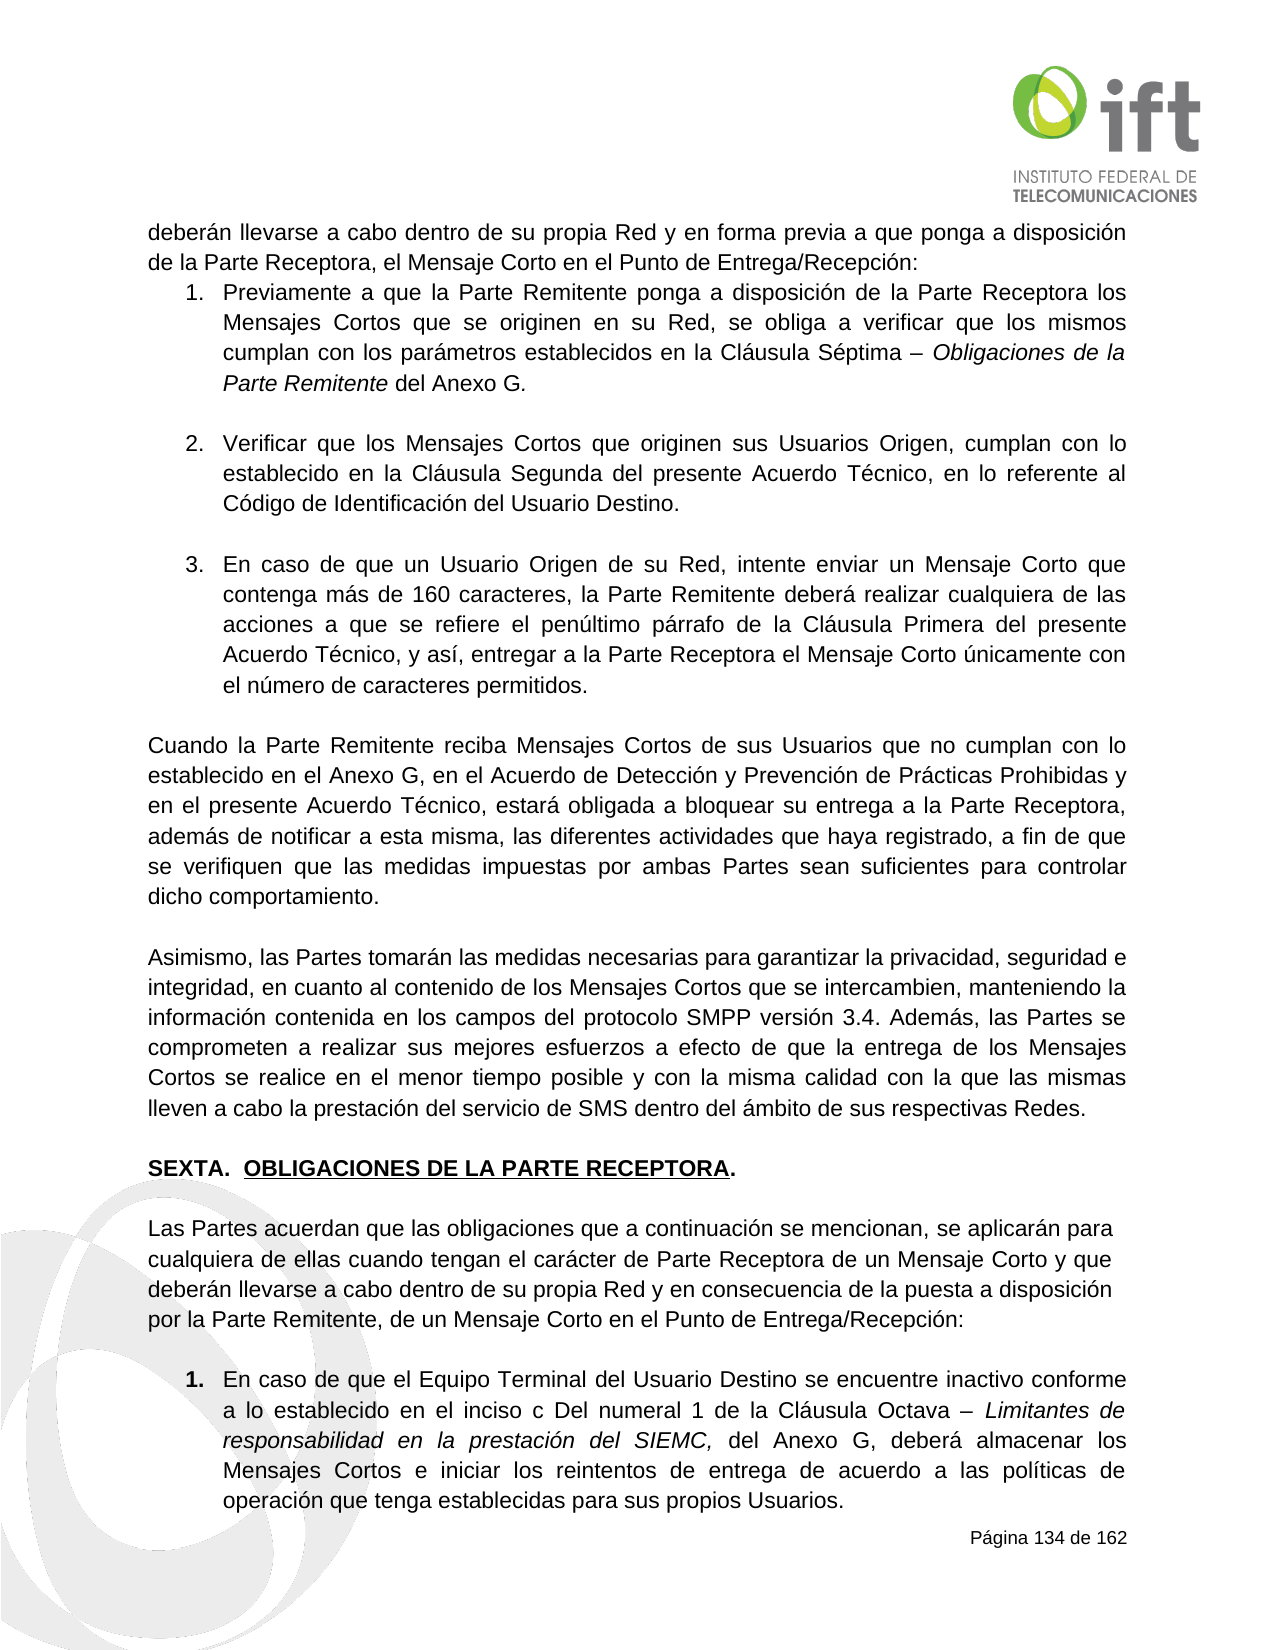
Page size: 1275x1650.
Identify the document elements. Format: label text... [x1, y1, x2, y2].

picture [1, 0, 1275, 1650]
text Asimismo, las Partes tomarán las medidas necesarias para garantizar la privacidad, seguridad e integridad, en cuanto al contenido de los Mensajes Cortos que se intercambien, manteniendo la información contenida en los campos del protocolo SMPP versión 3.4. Además, las Partes se comprometen a realizar sus mejores esfuerzos a efecto de que la entrega de los Mensajes Cortos se realice en el menor tiempo posible y con la misma calidad con la que las mismas lleven a cabo la prestación del servicio de SMS dentro del ámbito de sus respectivas Redes. [148, 943, 1127, 1121]
list Verificar que los Mensajes Cortos que originen sus Usuarios Origen, cumplan con lo establecido en la Cláusula Segunda del presente Acuerdo Técnico, en lo referente al Código de Identificación del Usuario Destino. [185, 430, 1127, 517]
list En caso de que un Usuario Origen de su Red, intente enviar un Mensaje Corto que contenga más de 160 caracteres, la Parte Remitente deberá realizar cualquiera de las acciones a que se refiere el penúltimo párrafo de la Cláusula Primera del presente Acuerdo Técnico, y así, entregar a la Parte Receptora el Mensaje Corto únicamente con el número de caracteres permitidos. [185, 551, 1127, 698]
text Cuando la Parte Remitente reciba Mensajes Cortos de sus Usuarios que no cumplan con lo establecido en el Anexo G, en el Acuerdo de Detección y Prevención de Prácticas Prohibidas y en el presente Acuerdo Técnico, estará obligada a bloquear su entrega a la Parte Receptora, además de notificar a esta misma, las diferentes actividades que haya registrado, a fin de que se verifiquen que las medidas impuestas por ambas Partes sean suficientes para controlar dicho comportamiento. [148, 732, 1127, 909]
text SEXTA. OBLIGACIONES DE LA PARTE RECEPTORA. [148, 1155, 1127, 1181]
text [148, 218, 1127, 275]
list En caso de que el Equipo Terminal del Usuario Destino se encuentre inactivo conforme a lo establecido en el inciso c Del numeral 1 de la Cláusula Octava – Limitantes de responsabilidad en la prestación del SIEMC, del Anexo G, deberá almacenar los Mensajes Cortos e iniciar los reintentos de entrega de acuerdo a las políticas de operación que tenga establecidas para sus propios Usuarios. [185, 1366, 1127, 1514]
list Previamente a que la Parte Remitente ponga a disposición de la Parte Receptora los Mensajes Cortos que se originen en su Red, se obliga a verificar que los mismos cumplan con los parámetros establecidos en la Cláusula Séptima – Obligaciones de la Parte Remitente del Anexo G. [185, 279, 1127, 396]
text Las Partes acuerdan que las obligaciones que a continuación se mencionan, se aplicarán para cualquiera de ellas cuando tengan el carácter de Parte Receptora de un Mensaje Corto y que deberán llevarse a cabo dentro de su propia Red y en consecuencia de la puesta a disposición por la Parte Remitente, de un Mensaje Corto en el Punto de Entrega/Recepción: [148, 1215, 1113, 1332]
